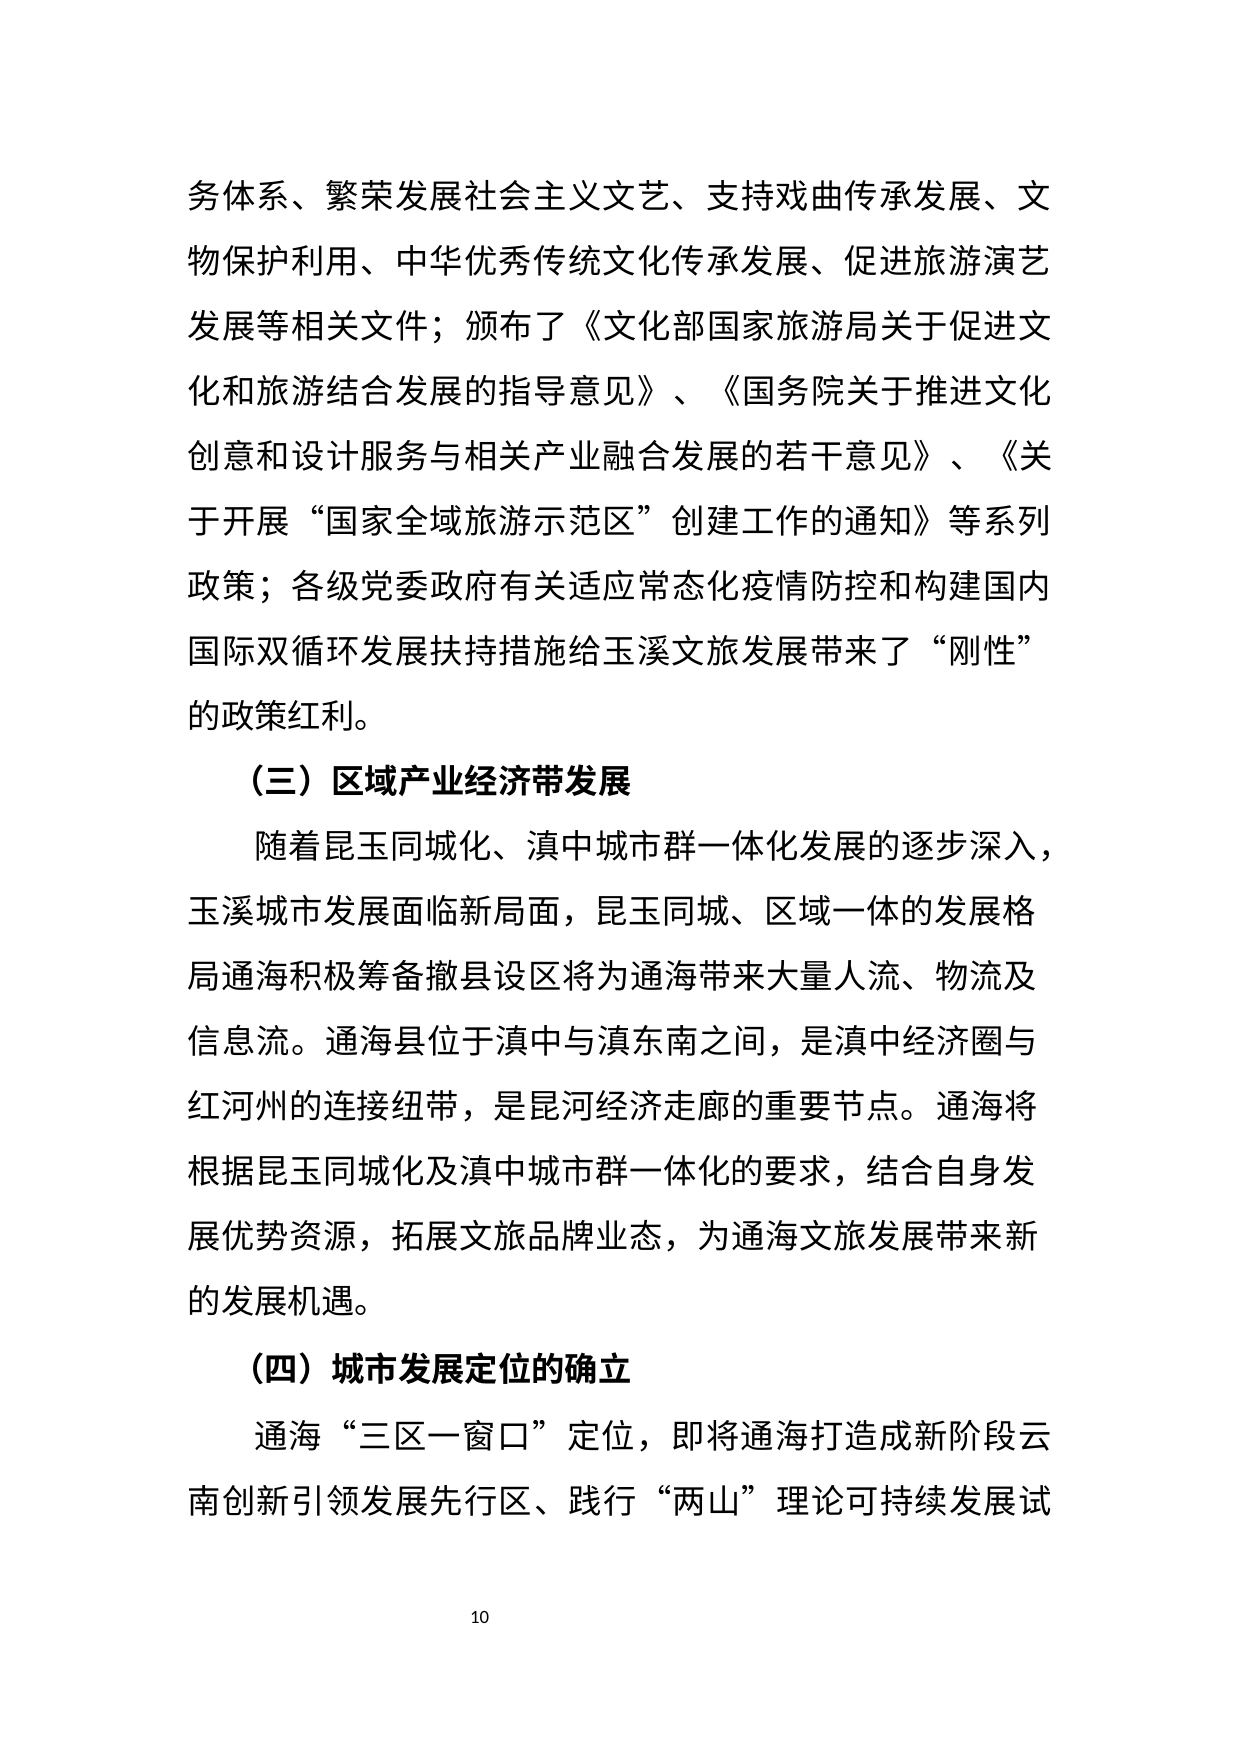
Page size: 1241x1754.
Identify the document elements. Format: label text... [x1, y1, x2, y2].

subtitle （四）城市发展定位的确立 [231, 1334, 1038, 1399]
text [187, 1401, 1053, 1531]
text 随着昆玉同城化、滇中城市群一体化发展的逐步深入，玉溪城市发展面临新局面，昆玉同城、区域一体的发展格局通海积极筹备撤县设区将为通海带来大量人流、物流及信息流。通海县位于滇中与滇东南之间，是滇中经济圈与红河州的连接纽带，是昆河经济走廊的重要节点。通海将根据昆玉同城化及滇中城市群一体化的要求，结合自身发展优势资源，拓展文旅品牌业态，为通海文旅发展带来新的发展机遇。 [187, 812, 1038, 1332]
subtitle （三）区域产业经济带发展 [231, 747, 1053, 812]
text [187, 162, 1053, 747]
